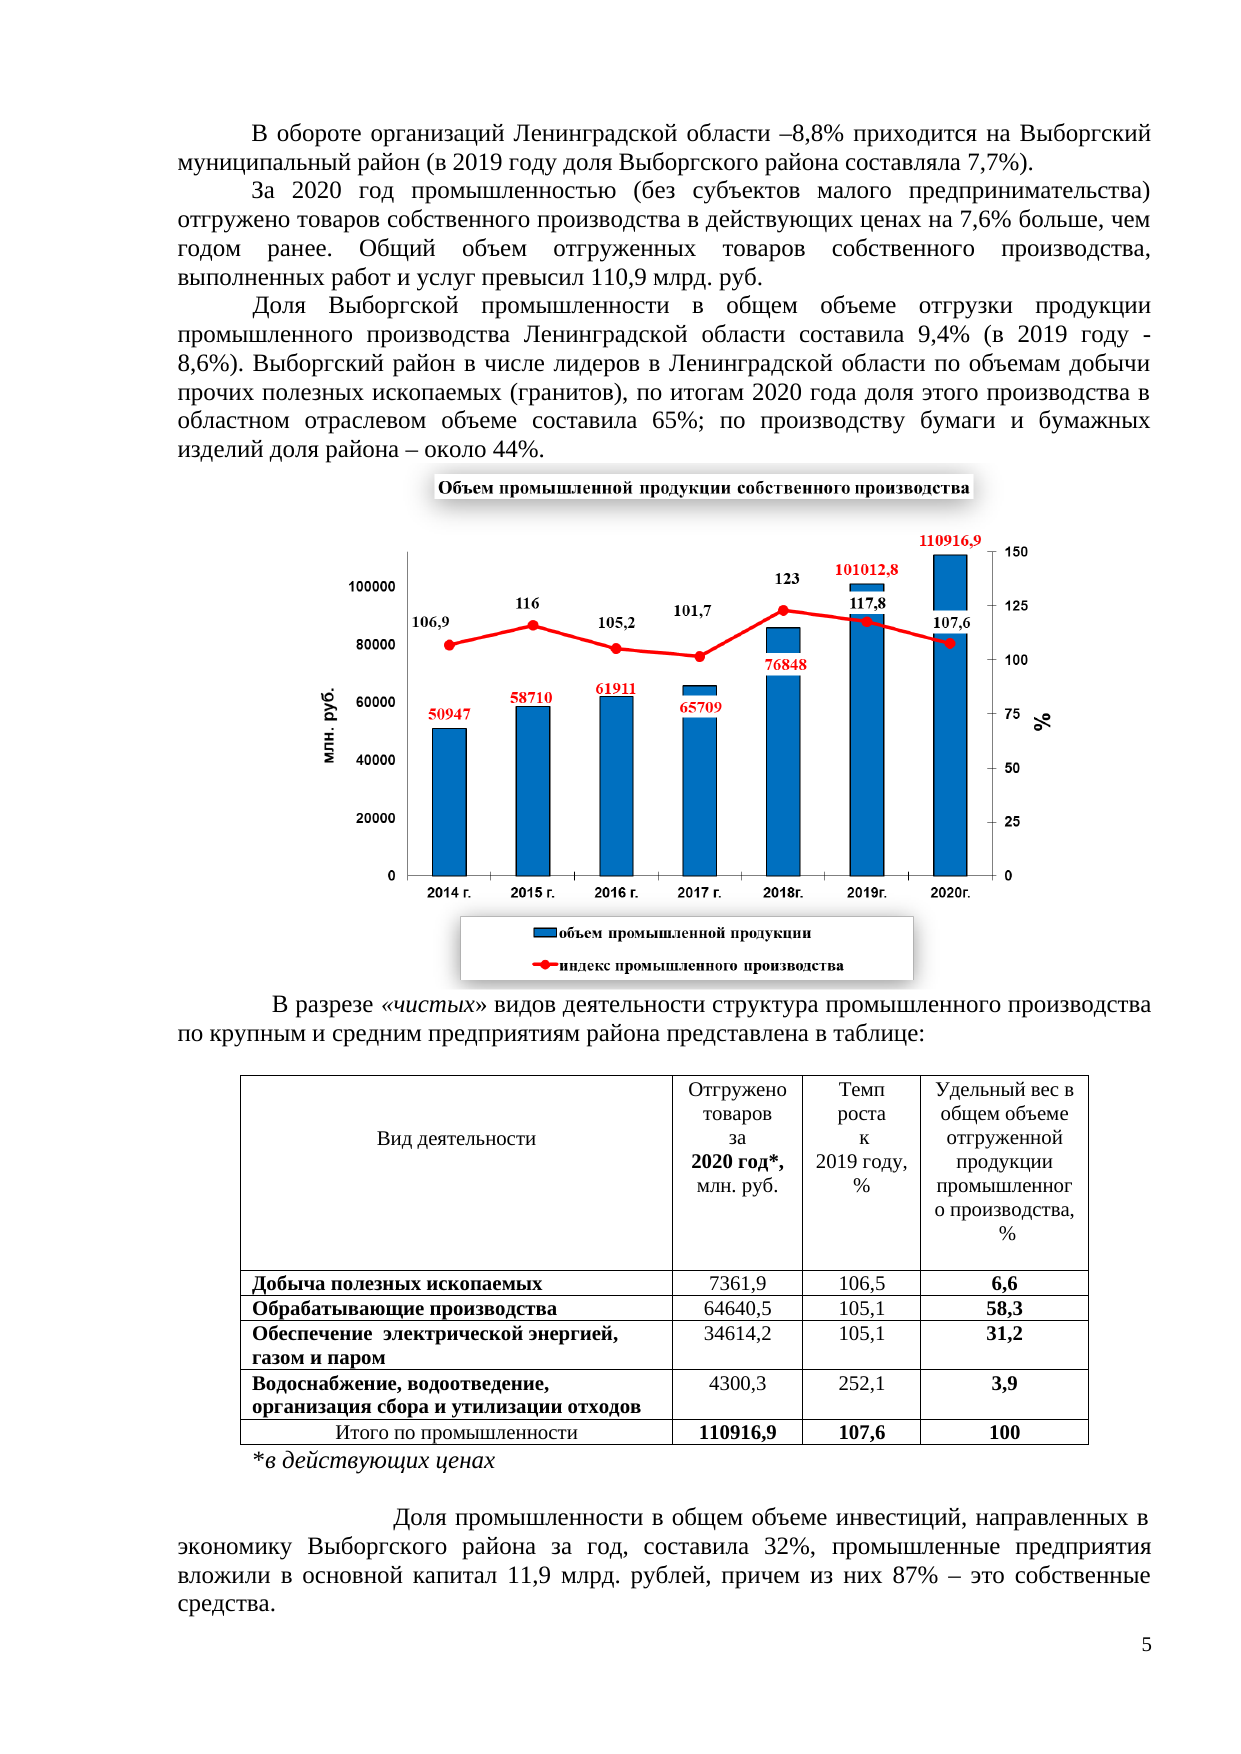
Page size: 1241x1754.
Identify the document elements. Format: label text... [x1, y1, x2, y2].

table_header Вид деятельности [241, 1076, 672, 1270]
text В обороте организаций Ленинградской области –8,8% приходится на Выборгский муниципальный район (в 2019 году доля Выборгского района составляла 7,7%). [177, 118, 1152, 176]
table_cell 107,6 [803, 1420, 920, 1444]
table_cell 6,6 [921, 1271, 1088, 1295]
table_cell Водоснабжение, водоотведение, организация сбора и утилизации отходов [241, 1370, 672, 1418]
table_cell 110916,9 [673, 1420, 802, 1444]
table_cell [921, 1245, 1088, 1270]
table_cell 252,1 [803, 1370, 920, 1418]
table_cell Добыча полезных ископаемых [241, 1271, 672, 1295]
table_cell 64640,5 [673, 1296, 802, 1320]
table_cell 7361,9 [673, 1271, 802, 1295]
table_cell 100 [921, 1420, 1088, 1444]
table_cell 105,1 [803, 1296, 920, 1320]
table_cell 31,2 [921, 1321, 1088, 1369]
table_cell 34614,2 [673, 1321, 802, 1369]
text Доля Выборгской промышленности в общем объеме отгрузки продукции промышленного производства Ленинградской области составила 9,4% (в 2019 году -8,6%). Выборгский район в числе лидеров в Ленинградской области по объемам добычи прочих полезных ископаемых (гранитов), по итогам 2020 года доля этого производства в областном отраслевом объеме составила 65%; по производству бумаги и бумажных изделий доля района – около 44%. [177, 291, 1152, 463]
table_cell 3,9 [921, 1370, 1088, 1418]
table_cell Итого по промышленности [241, 1420, 672, 1444]
list *в действующих ценах [252, 1445, 1152, 1473]
text За 2020 год промышленностью (без субъектов малого предпринимательства) отгружено товаров собственного производства в действующих ценах на 7,6% больше, чем годом ранее. Общий объем отгруженных товаров собственного производства, выполненных работ и услуг превысил 110,9 млрд. руб. [177, 176, 1152, 291]
table_cell Обрабатывающие производства [241, 1296, 672, 1320]
text Доля промышленности в общем объеме инвестиций, направленных в экономику Выборгского района за год, составила 32%, промышленные предприятия вложили в основной капитал 11,9 млрд. рублей, причем из них 87% – это собственные средства. [177, 1502, 1152, 1617]
text В разрезе «чистых» видов деятельности структура промышленного производства по крупным и средним предприятиям района представлена в таблице: [177, 989, 1152, 1047]
table_cell 106,5 [803, 1271, 920, 1295]
table_cell Обеспечение электрической энергией, газом и паром [241, 1321, 672, 1369]
table_header Отгружено товаров за 2020 год*, млн. руб. [673, 1076, 802, 1270]
table_cell 105,1 [803, 1321, 920, 1369]
table_header Темп роста к 2019 году, % [803, 1076, 920, 1270]
table_cell 58,3 [921, 1296, 1088, 1320]
table_header Удельный вес в общем объеме отгруженной продукции промышленного производства, % [921, 1076, 1088, 1245]
picture [252, 463, 1110, 990]
table_cell 4300,3 [673, 1370, 802, 1418]
